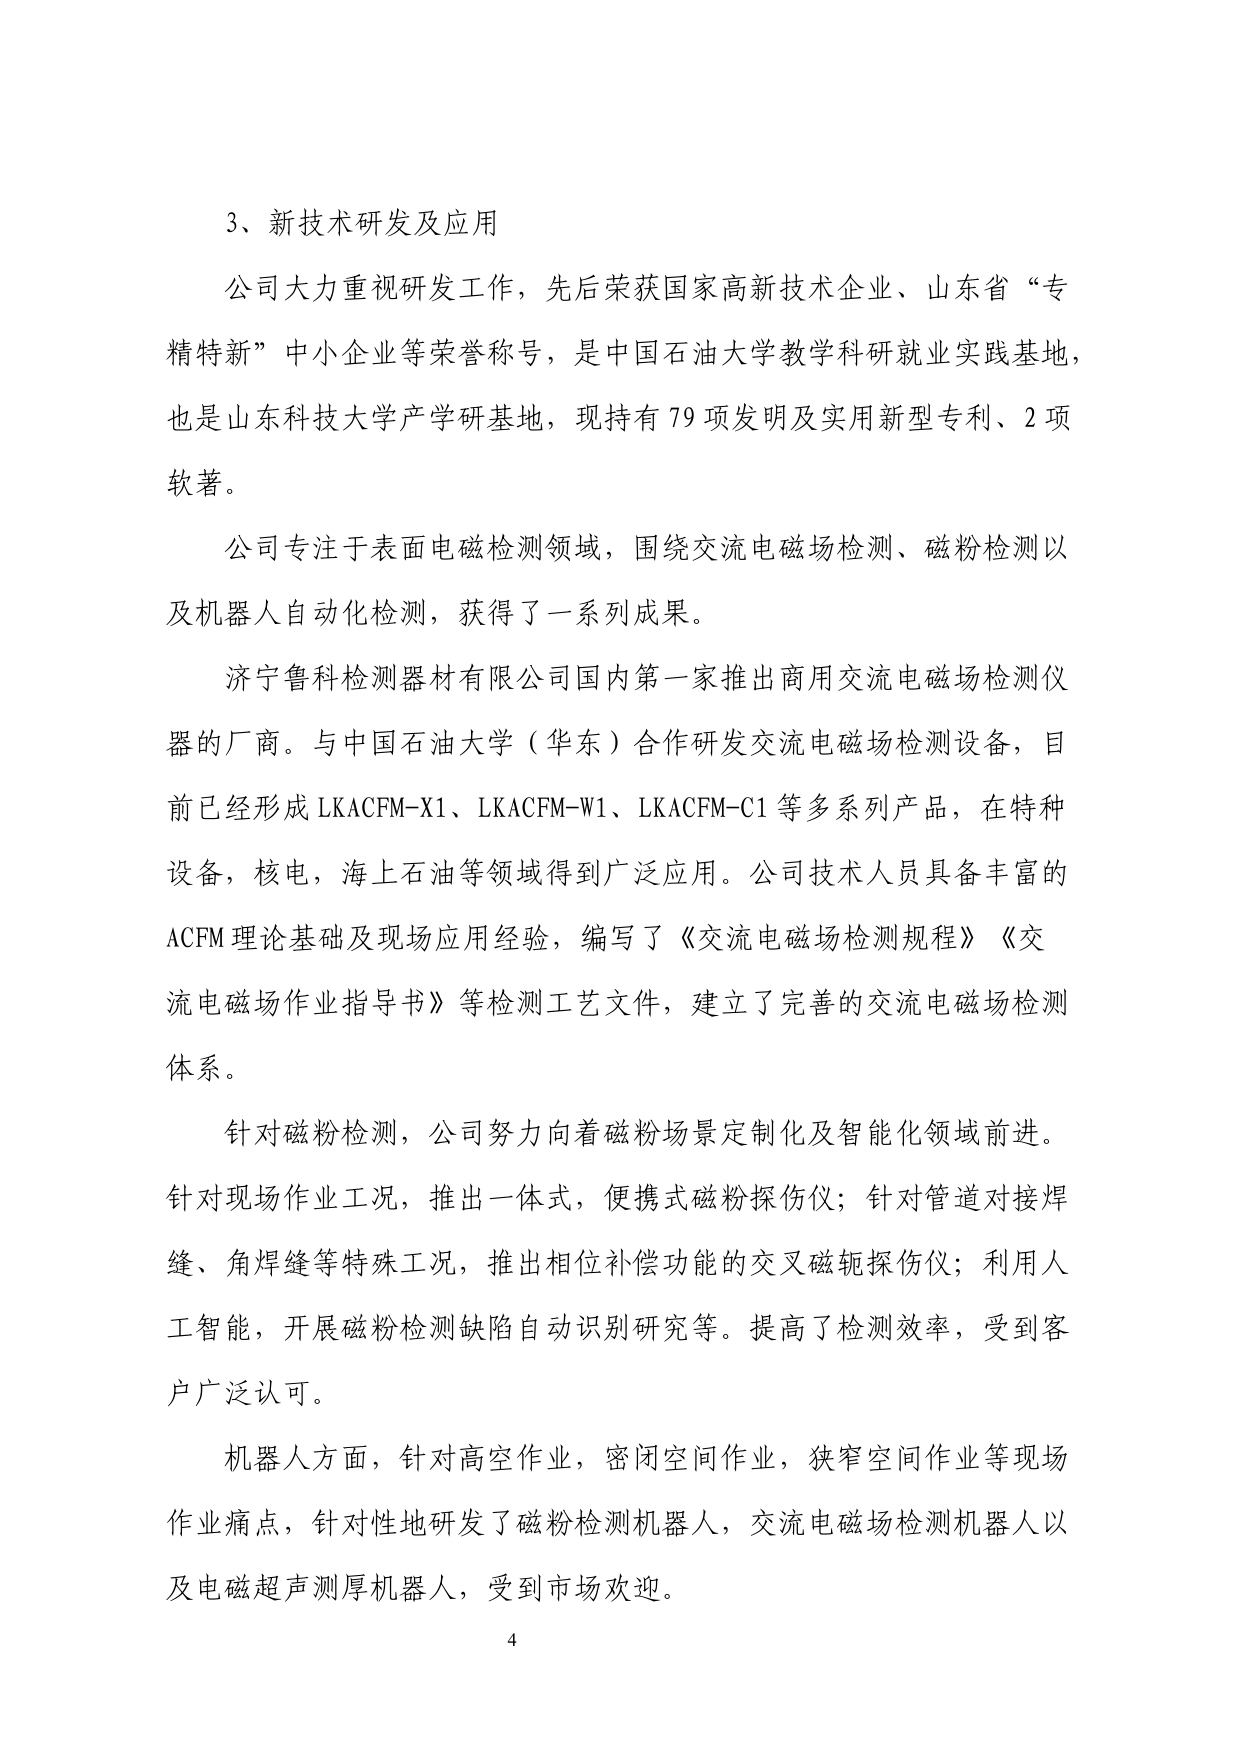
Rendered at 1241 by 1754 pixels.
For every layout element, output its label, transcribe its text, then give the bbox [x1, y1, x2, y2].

text 公司大力重视研发工作，先后荣获国家高新技术企业、山东省“专精特新”中小企业等荣誉称号，是中国石油大学教学科研就业实践基地，也是山东科技大学产学研基地，现持有79项发明及实用新型专利、2项软著。 [165, 253, 1075, 513]
text 公司专注于表面电磁检测领域，围绕交流电磁场检测、磁粉检测以及机器人自动化检测，获得了一系列成果。 [165, 513, 1075, 643]
text 针对磁粉检测，公司努力向着磁粉场景定制化及智能化领域前进。针对现场作业工况，推出一体式，便携式磁粉探伤仪；针对管道对接焊缝、角焊缝等特殊工况，推出相位补偿功能的交叉磁轭探伤仪；利用人工智能，开展磁粉检测缺陷自动识别研究等。提高了检测效率，受到客户广泛认可。 [165, 1098, 1075, 1423]
text 3、新技术研发及应用 [165, 188, 1075, 253]
text 机器人方面，针对高空作业，密闭空间作业，狭窄空间作业等现场作业痛点，针对性地研发了磁粉检测机器人，交流电磁场检测机器人以及电磁超声测厚机器人，受到市场欢迎。 [165, 1423, 1075, 1618]
text 济宁鲁科检测器材有限公司国内第一家推出商用交流电磁场检测仪器的厂商。与中国石油大学（华东）合作研发交流电磁场检测设备，目前已经形成LKACFM-X1、LKACFM-W1、LKACFM-C1等多系列产品，在特种设备，核电，海上石油等领域得到广泛应用。公司技术人员具备丰富的ACFM理论基础及现场应用经验，编写了《交流电磁场检测规程》《交流电磁场作业指导书》等检测工艺文件，建立了完善的交流电磁场检测体系。 [165, 643, 1075, 1098]
